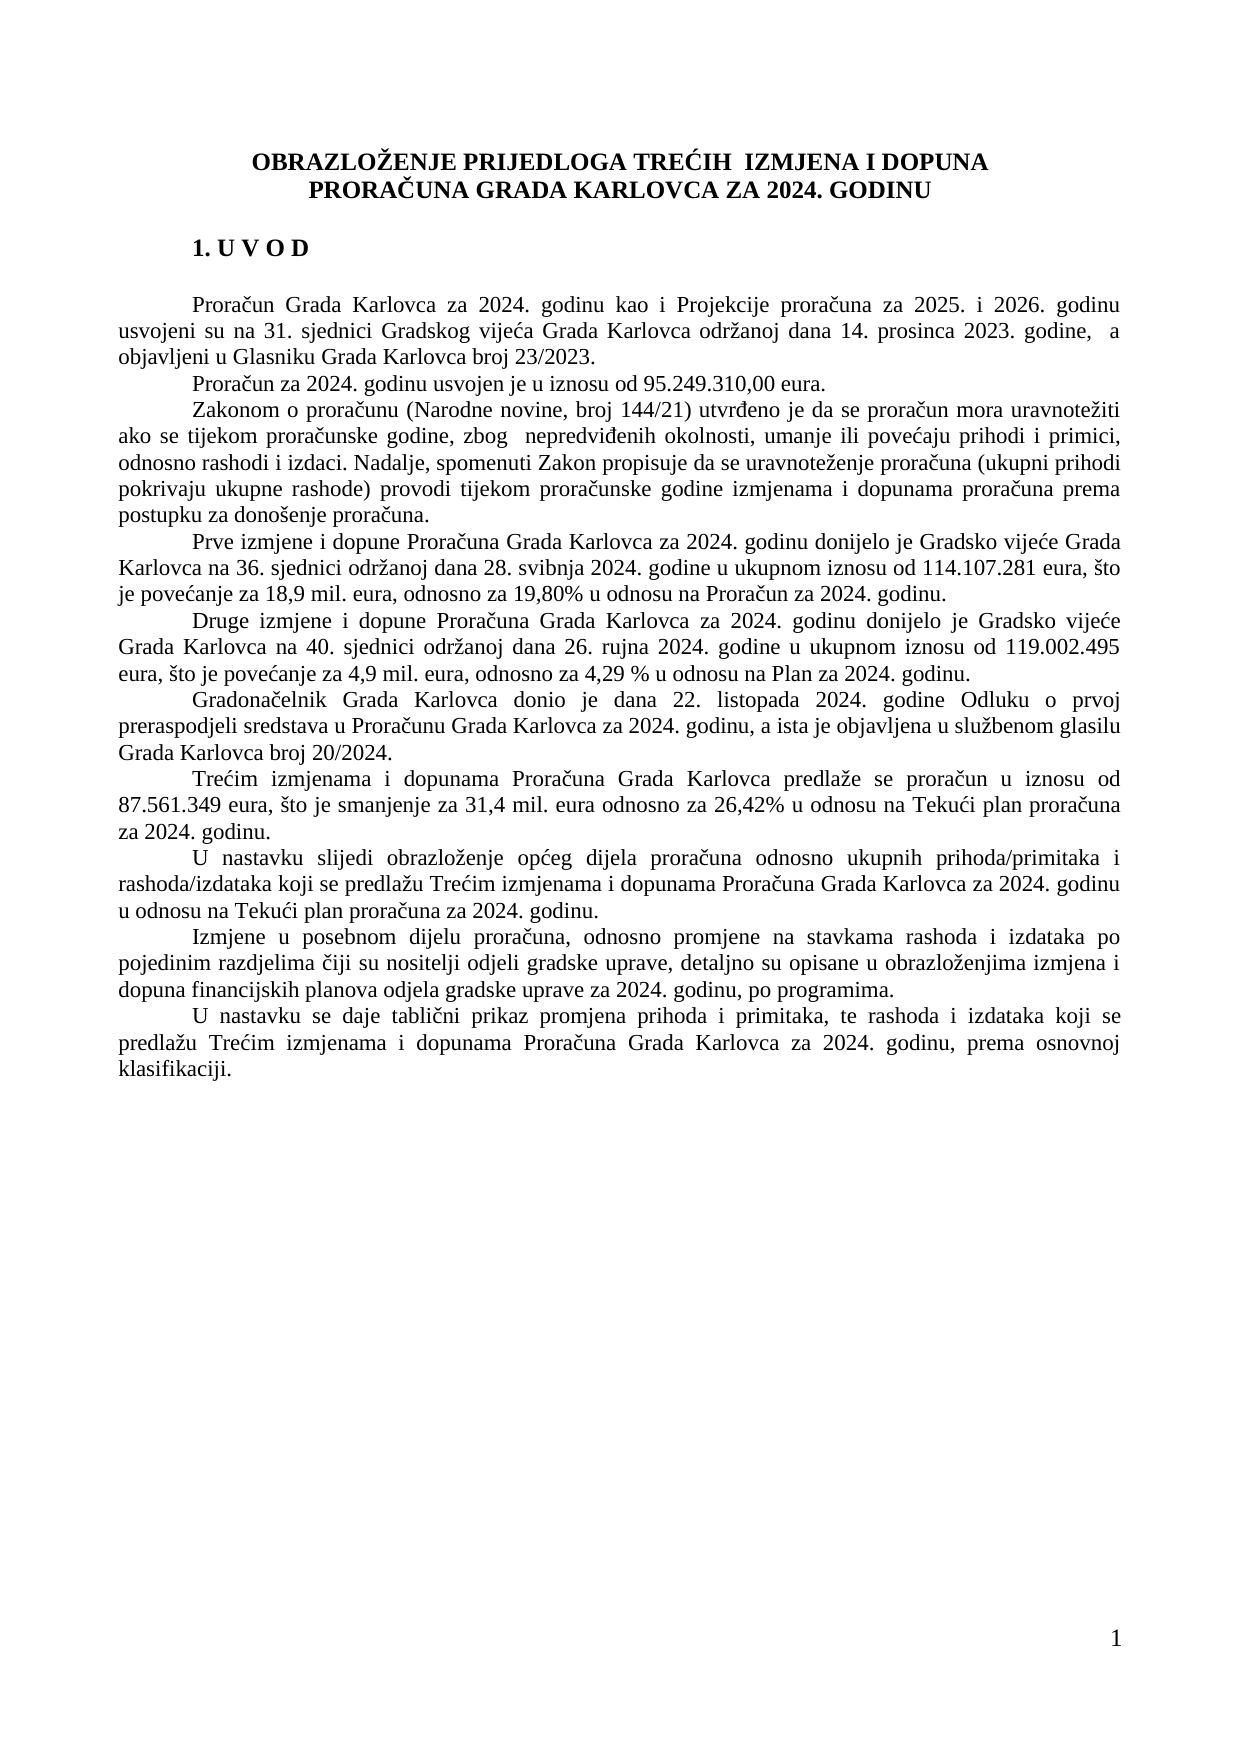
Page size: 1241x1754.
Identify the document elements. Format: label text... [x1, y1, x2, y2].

text U nastavku se daje tablični prikaz promjena prihoda i primitaka, te rashoda i izdataka koji se predlažu Trećim izmjenama i dopunama Proračuna Grada Karlovca za 2024. godinu, prema osnovnoj klasifikaciji. [118, 1002, 1122, 1081]
text Prve izmjene i dopune Proračuna Grada Karlovca za 2024. godinu donijelo je Gradsko vijeće Grada Karlovca na 36. sjednici održanoj dana 28. svibnja 2024. godine u ukupnom iznosu od 114.107.281 eura, što je povećanje za 18,9 mil. eura, odnosno za 19,80% u odnosu na Proračun za 2024. godinu. [118, 528, 1122, 607]
text 1. U V O D [118, 233, 1122, 262]
text U nastavku slijedi obrazloženje općeg dijela proračuna odnosno ukupnih prihoda/primitaka i rashoda/izdataka koji se predlažu Trećim izmjenama i dopunama Proračuna Grada Karlovca za 2024. godinu u odnosu na Tekući plan proračuna za 2024. godinu. [118, 844, 1122, 923]
text OBRAZLOŽENJE PRIJEDLOGA TREĆIH IZMJENA I DOPUNA [118, 147, 1122, 176]
text Izmjene u posebnom dijelu proračuna, odnosno promjene na stavkama rashoda i izdataka po pojedinim razdjelima čiji su nositelji odjeli gradske uprave, detaljno su opisane u obrazloženjima izmjena i dopuna financijskih planova odjela gradske uprave za 2024. godinu, po programima. [118, 923, 1122, 1002]
text Trećim izmjenama i dopunama Proračuna Grada Karlovca predlaže se proračun u iznosu od 87.561.349 eura, što je smanjenje za 31,4 mil. eura odnosno za 26,42% u odnosu na Tekući plan proračuna za 2024. godinu. [118, 765, 1122, 844]
text PRORAČUNA GRADA KARLOVCA ZA 2024. GODINU [118, 176, 1122, 204]
text Gradonačelnik Grada Karlovca donio je dana 22. listopada 2024. godine Odluku o prvoj preraspodjeli sredstava u Proračunu Grada Karlovca za 2024. godinu, a ista je objavljena u službenom glasilu Grada Karlovca broj 20/2024. [118, 686, 1122, 765]
text Proračun Grada Karlovca za 2024. godinu kao i Projekcije proračuna za 2025. i 2026. godinu usvojeni su na 31. sjednici Gradskog vijeća Grada Karlovca održanoj dana 14. prosinca 2023. godine, a objavljeni u Glasniku Grada Karlovca broj 23/2023. [118, 291, 1122, 370]
text Druge izmjene i dopune Proračuna Grada Karlovca za 2024. godinu donijelo je Gradsko vijeće Grada Karlovca na 40. sjednici održanoj dana 26. rujna 2024. godine u ukupnom iznosu od 119.002.495 eura, što je povećanje za 4,9 mil. eura, odnosno za 4,29 % u odnosu na Plan za 2024. godinu. [118, 607, 1122, 686]
text Zakonom o proračunu (Narodne novine, broj 144/21) utvrđeno je da se proračun mora uravnotežiti ako se tijekom proračunske godine, zbog nepredviđenih okolnosti, umanje ili povećaju prihodi i primici, odnosno rashodi i izdaci. Nadalje, spomenuti Zakon propisuje da se uravnoteženje proračuna (ukupni prihodi pokrivaju ukupne rashode) provodi tijekom proračunske godine izmjenama i dopunama proračuna prema postupku za donošenje proračuna. [118, 396, 1122, 528]
text Proračun za 2024. godinu usvojen je u iznosu od 95.249.310,00 eura. [118, 370, 1122, 396]
